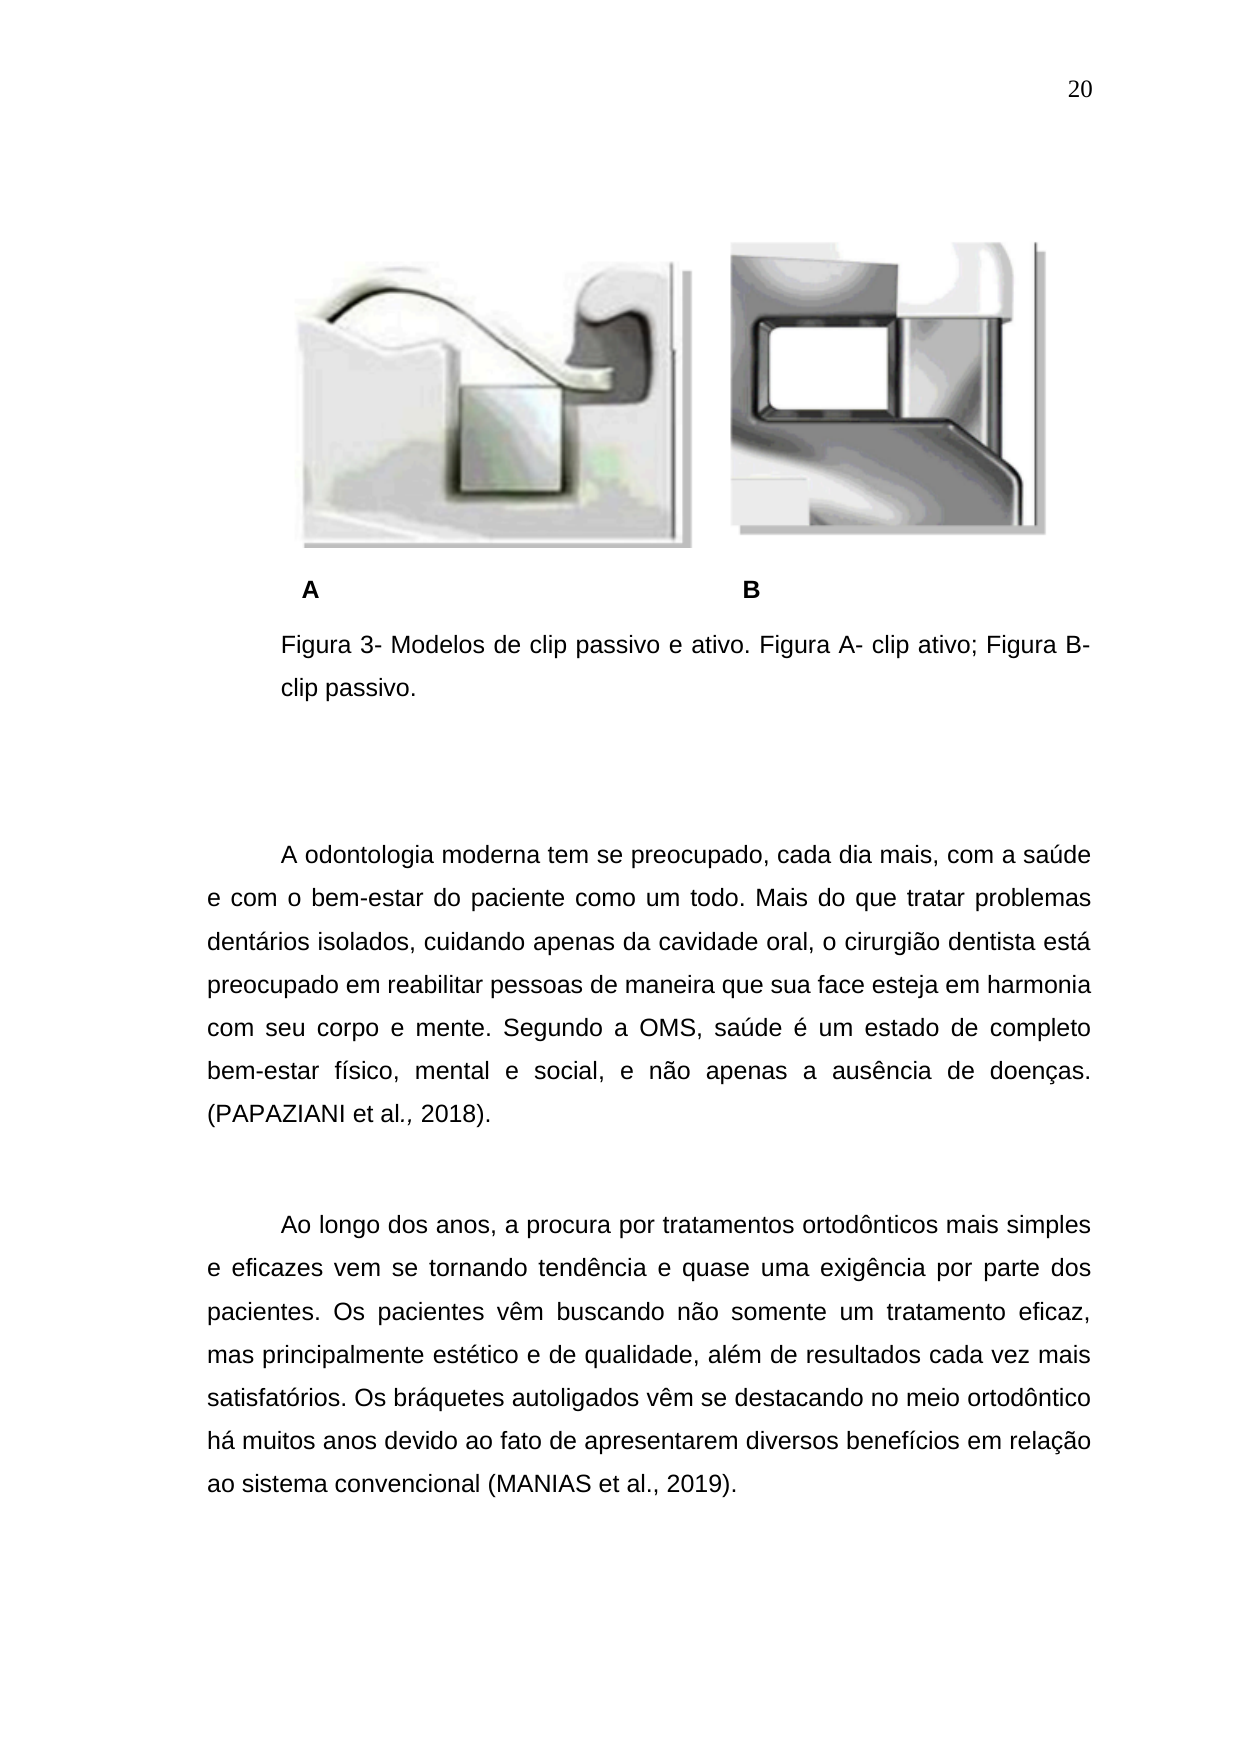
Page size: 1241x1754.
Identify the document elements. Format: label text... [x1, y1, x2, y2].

text Ao longo dos anos, a procura por tratamentos ortodônticos mais simples e eficazes vem se tornando tendência e quase uma exigência por parte dos pacientes. Os pacientes vêm buscando não somente um tratamento eficaz, mas principalmente estético e de qualidade, além de resultados cada vez mais satisfatórios. Os bráquetes autoligados vêm se destacando no meio ortodôntico há muitos anos devido ao fato de apresentarem diversos benefícios em relação ao sistema convencional (MANIAS et al., 2019). [207, 1210, 1092, 1498]
text A B [207, 574, 1092, 603]
text Figura 3- Modelos de clip passivo e ativo. Figura A- clip ativo; Figura B- clip passivo. [281, 630, 1092, 702]
picture [280, 206, 1048, 548]
text A odontologia moderna tem se preocupado, cada dia mais, com a saúde e com o bem-estar do paciente como um todo. Mais do que tratar problemas dentários isolados, cuidando apenas da cavidade oral, o cirurgião dentista está preocupado em reabilitar pessoas de maneira que sua face esteja em harmonia com seu corpo e mente. Segundo a OMS, saúde é um estado de completo bem-estar físico, mental e social, e não apenas a ausência de doenças. (PAPAZIANI et al., 2018). [207, 840, 1092, 1128]
